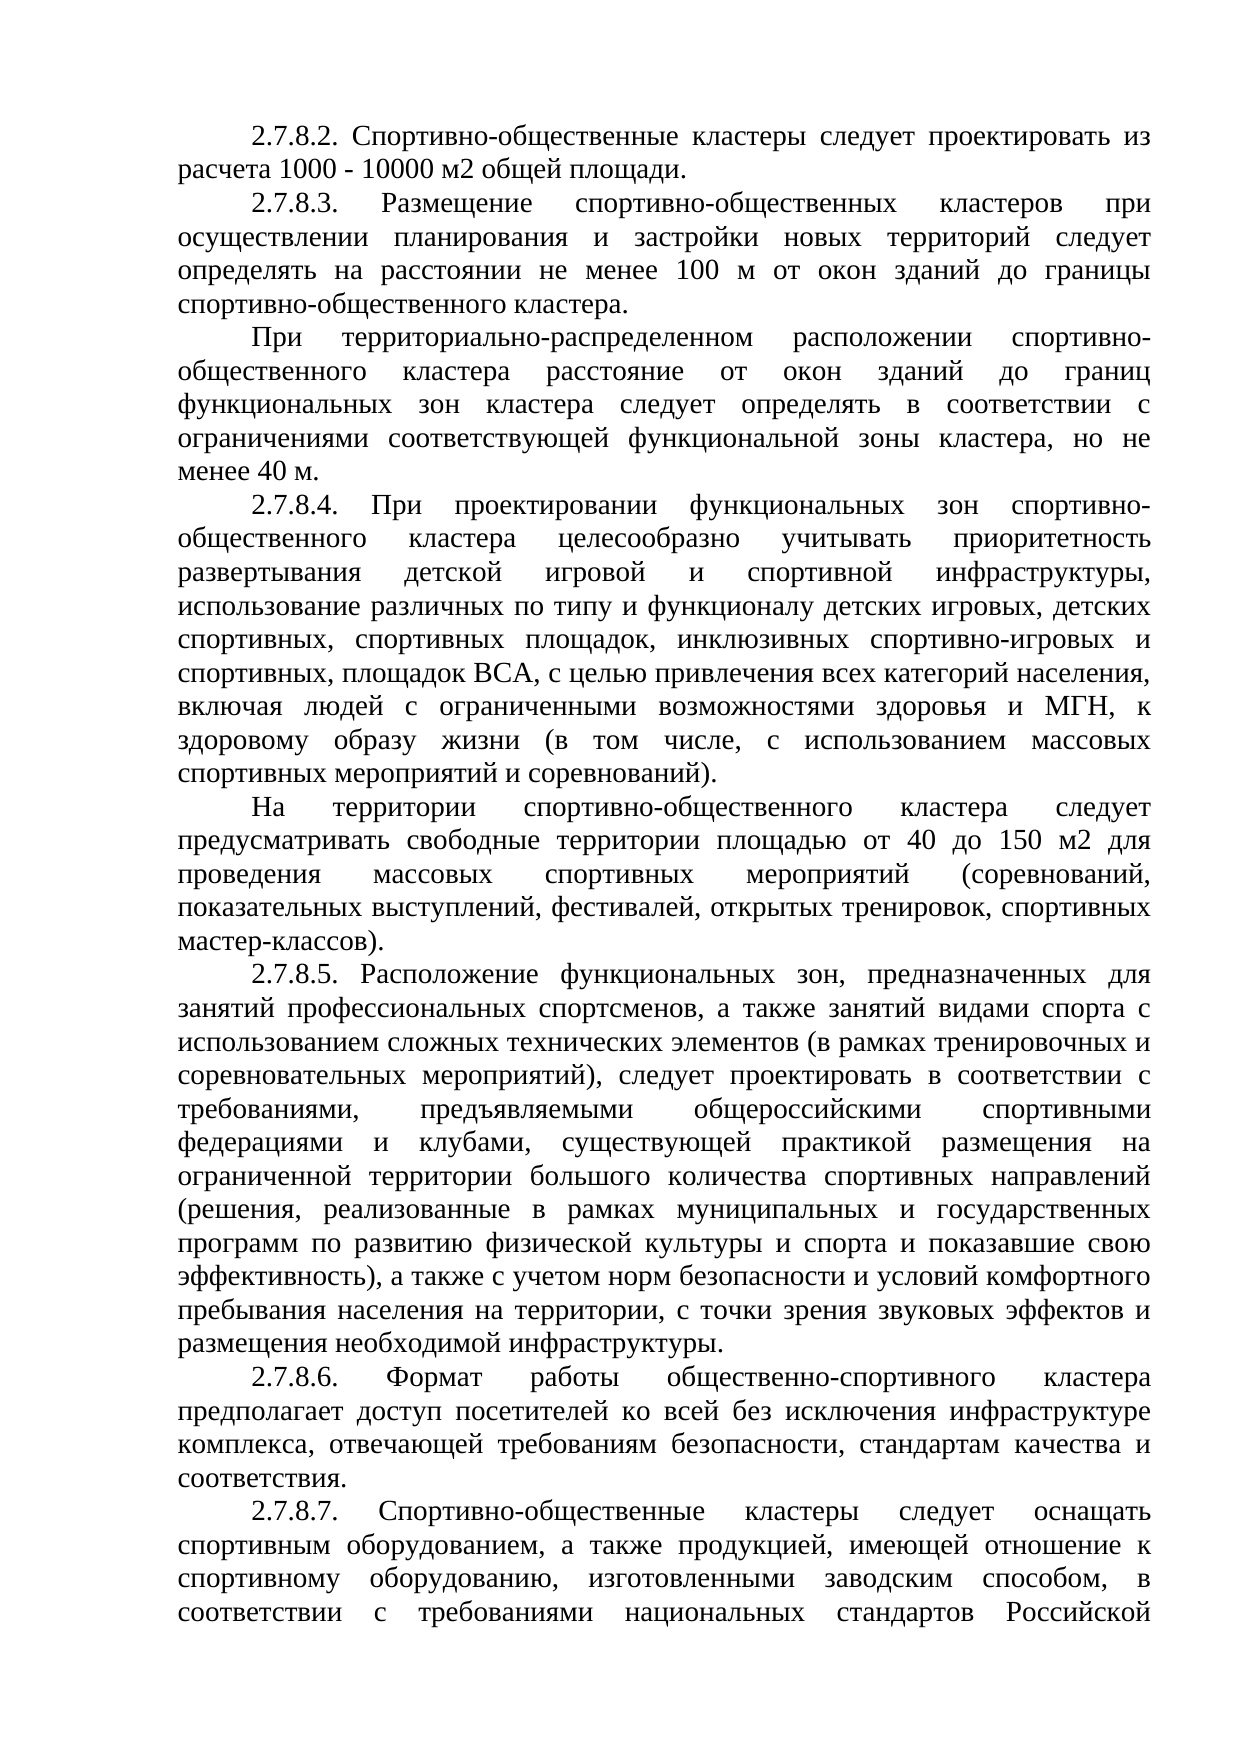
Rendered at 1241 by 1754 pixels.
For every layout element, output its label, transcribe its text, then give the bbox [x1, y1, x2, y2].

text 2.7.8.6. Формат работы общественно-спортивного кластера предполагает доступ посетителей ко всей без исключения инфраструктуре комплекса, отвечающей требованиям безопасности, стандартам качества и соответствия. [177, 1359, 1152, 1493]
text При территориально-распределенном расположении спортивно-общественного кластера расстояние от окон зданий до границ функциональных зон кластера следует определять в соответствии с ограничениями соответствующей функциональной зоны кластера, но не менее 40 м. [177, 319, 1152, 487]
text На территории спортивно-общественного кластера следует предусматривать свободные территории площадью от 40 до 150 м2 для проведения массовых спортивных мероприятий (соревнований, показательных выступлений, фестивалей, открытых тренировок, спортивных мастер-классов). [177, 789, 1152, 957]
text 2.7.8.3. Размещение спортивно-общественных кластеров при осуществлении планирования и застройки новых территорий следует определять на расстоянии не менее 100 м от окон зданий до границы спортивно-общественного кластера. [177, 185, 1152, 319]
text 2.7.8.2. Спортивно-общественные кластеры следует проектировать из расчета 1000 - 10000 м2 общей площади. [177, 118, 1152, 185]
text 2.7.8.4. При проектировании функциональных зон спортивно-общественного кластера целесообразно учитывать приоритетность развертывания детской игровой и спортивной инфраструктуры, использование различных по типу и функционалу детских игровых, детских спортивных, спортивных площадок, инклюзивных спортивно-игровых и спортивных, площадок ВСА, с целью привлечения всех категорий населения, включая людей с ограниченными возможностями здоровья и МГН, к здоровому образу жизни (в том числе, с использованием массовых спортивных мероприятий и соревнований). [177, 487, 1152, 789]
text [177, 1493, 1152, 1627]
text 2.7.8.5. Расположение функциональных зон, предназначенных для занятий профессиональных спортсменов, а также занятий видами спорта с использованием сложных технических элементов (в рамках тренировочных и соревновательных мероприятий), следует проектировать в соответствии с требованиями, предъявляемыми общероссийскими спортивными федерациями и клубами, существующей практикой размещения на ограниченной территории большого количества спортивных направлений (решения, реализованные в рамках муниципальных и государственных программ по развитию физической культуры и спорта и показавшие свою эффективность), а также с учетом норм безопасности и условий комфортного пребывания населения на территории, с точки зрения звуковых эффектов и размещения необходимой инфраструктуры. [177, 957, 1152, 1359]
